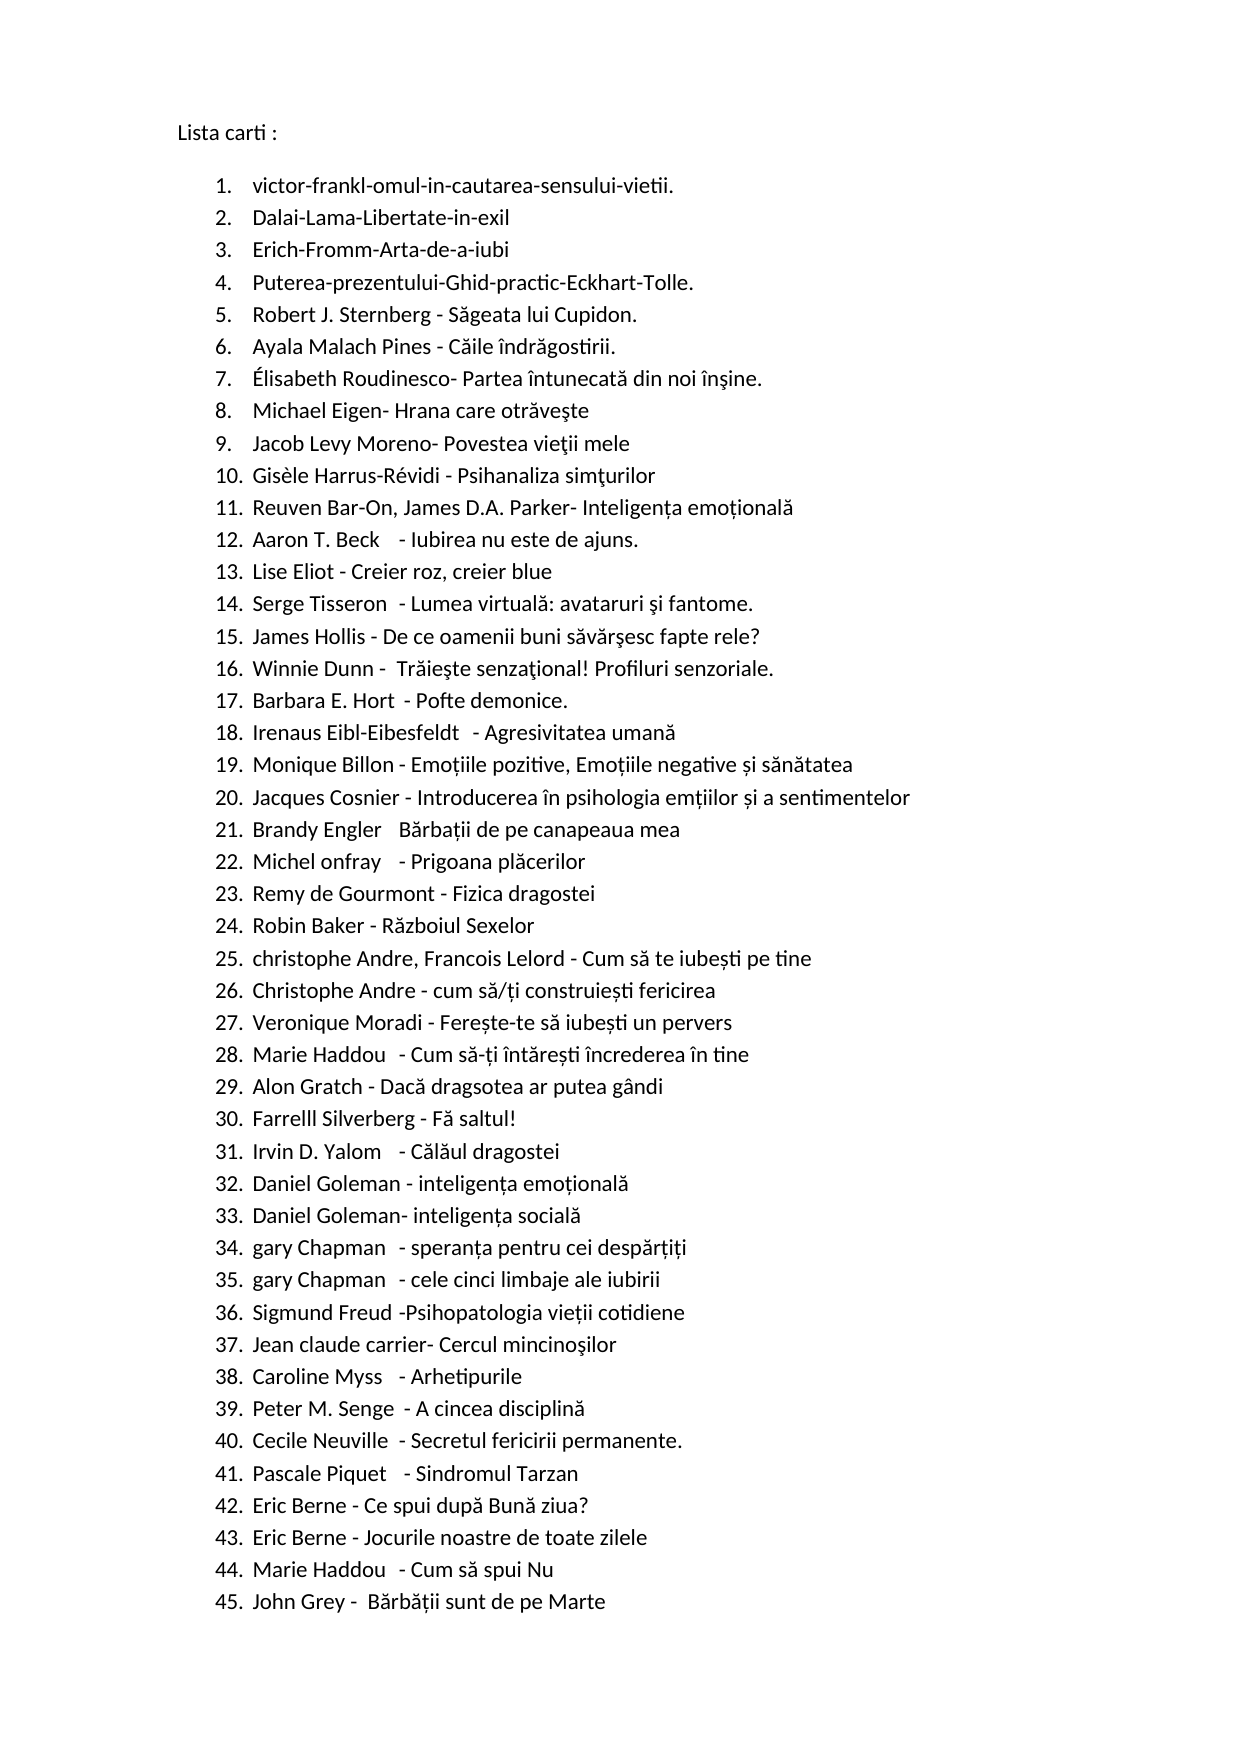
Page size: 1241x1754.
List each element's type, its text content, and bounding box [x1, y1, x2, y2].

list Farrelll Silverberg - Fă saltul! [215, 1104, 1152, 1133]
list Monique Billon - Emoțiile pozitive, Emoțiile negative și sănătatea [215, 751, 1152, 778]
list Irenaus Eibl-Eibesfeldt - Agresivitatea umană [215, 718, 1152, 746]
list Gisèle Harrus-Révidi - Psihanaliza simţurilor [215, 461, 1152, 489]
list Daniel Goleman - inteligența emoțională [215, 1169, 1152, 1197]
list victor-frankl-omul-in-cautarea-sensului-vietii. [215, 171, 1152, 199]
list Reuven Bar-On, James D.A. Parker- Inteligența emoțională [215, 493, 1152, 521]
list Irvin D. Yalom - Călăul dragostei [215, 1137, 1152, 1165]
list Ayala Malach Pines - Căile îndrăgostirii. [215, 332, 1152, 360]
list Caroline Myss - Arhetipurile [215, 1362, 1152, 1390]
list Eric Berne - Jocurile noastre de toate zilele [215, 1523, 1152, 1551]
list Robert J. Sternberg - Săgeata lui Cupidon. [215, 300, 1152, 328]
list Daniel Goleman- inteligența socială [215, 1201, 1152, 1229]
list Brandy Engler Bărbații de pe canapeaua mea [215, 815, 1152, 843]
list Jacques Cosnier - Introducerea în psihologia emțiilor și a sentimentelor [215, 783, 1152, 811]
list gary Chapman - cele cinci limbaje ale iubirii [215, 1266, 1152, 1293]
list Christophe Andre - cum să/ți construiești fericirea [215, 976, 1152, 1004]
list Veronique Moradi - Ferește-te să iubești un pervers [215, 1008, 1152, 1036]
list Puterea-prezentului-Ghid-practic-Eckhart-Tolle. [215, 268, 1152, 296]
list Michael Eigen- Hrana care otrăveşte [215, 396, 1152, 424]
list christophe Andre, Francois Lelord - Cum să te iubești pe tine [215, 944, 1152, 972]
list Eric Berne - Ce spui după Bună ziua? [215, 1491, 1152, 1519]
list Winnie Dunn - Trăieşte senzaţional! Profiluri senzoriale. [215, 654, 1152, 682]
list Élisabeth Roudinesco- Partea întunecată din noi înşine. [215, 364, 1152, 392]
list gary Chapman - speranța pentru cei despărțiți [215, 1233, 1152, 1261]
list Michel onfray - Prigoana plăcerilor [215, 847, 1152, 875]
list Robin Baker - Războiul Sexelor [215, 911, 1152, 939]
list Serge Tisseron - Lumea virtuală: avataruri şi fantome. [215, 589, 1152, 618]
list Jacob Levy Moreno- Povestea vieţii mele [215, 429, 1152, 457]
list Aaron T. Beck - Iubirea nu este de ajuns. [215, 525, 1152, 553]
list James Hollis - De ce oamenii buni săvărşesc fapte rele? [215, 622, 1152, 650]
text Lista carti : [177, 118, 1152, 146]
list Jean claude carrier- Cercul mincinoşilor [215, 1330, 1152, 1358]
list Remy de Gourmont - Fizica dragostei [215, 879, 1152, 907]
list Marie Haddou - Cum să spui Nu [215, 1555, 1152, 1583]
list Erich-Fromm-Arta-de-a-iubi [215, 236, 1152, 263]
list Pascale Piquet - Sindromul Tarzan [215, 1459, 1152, 1487]
list Alon Gratch - Dacă dragsotea ar putea gândi [215, 1072, 1152, 1100]
list John Grey - Bărbății sunt de pe Marte [215, 1587, 1152, 1615]
list Cecile Neuville - Secretul fericirii permanente. [215, 1426, 1152, 1454]
list Dalai-Lama-Libertate-in-exil [215, 203, 1152, 231]
list Barbara E. Hort - Pofte demonice. [215, 686, 1152, 714]
list Lise Eliot - Creier roz, creier blue [215, 557, 1152, 585]
list Sigmund Freud -Psihopatologia vieții cotidiene [215, 1298, 1152, 1326]
list Marie Haddou - Cum să-ți întărești încrederea în tine [215, 1040, 1152, 1068]
list Peter M. Senge - A cincea disciplină [215, 1394, 1152, 1422]
